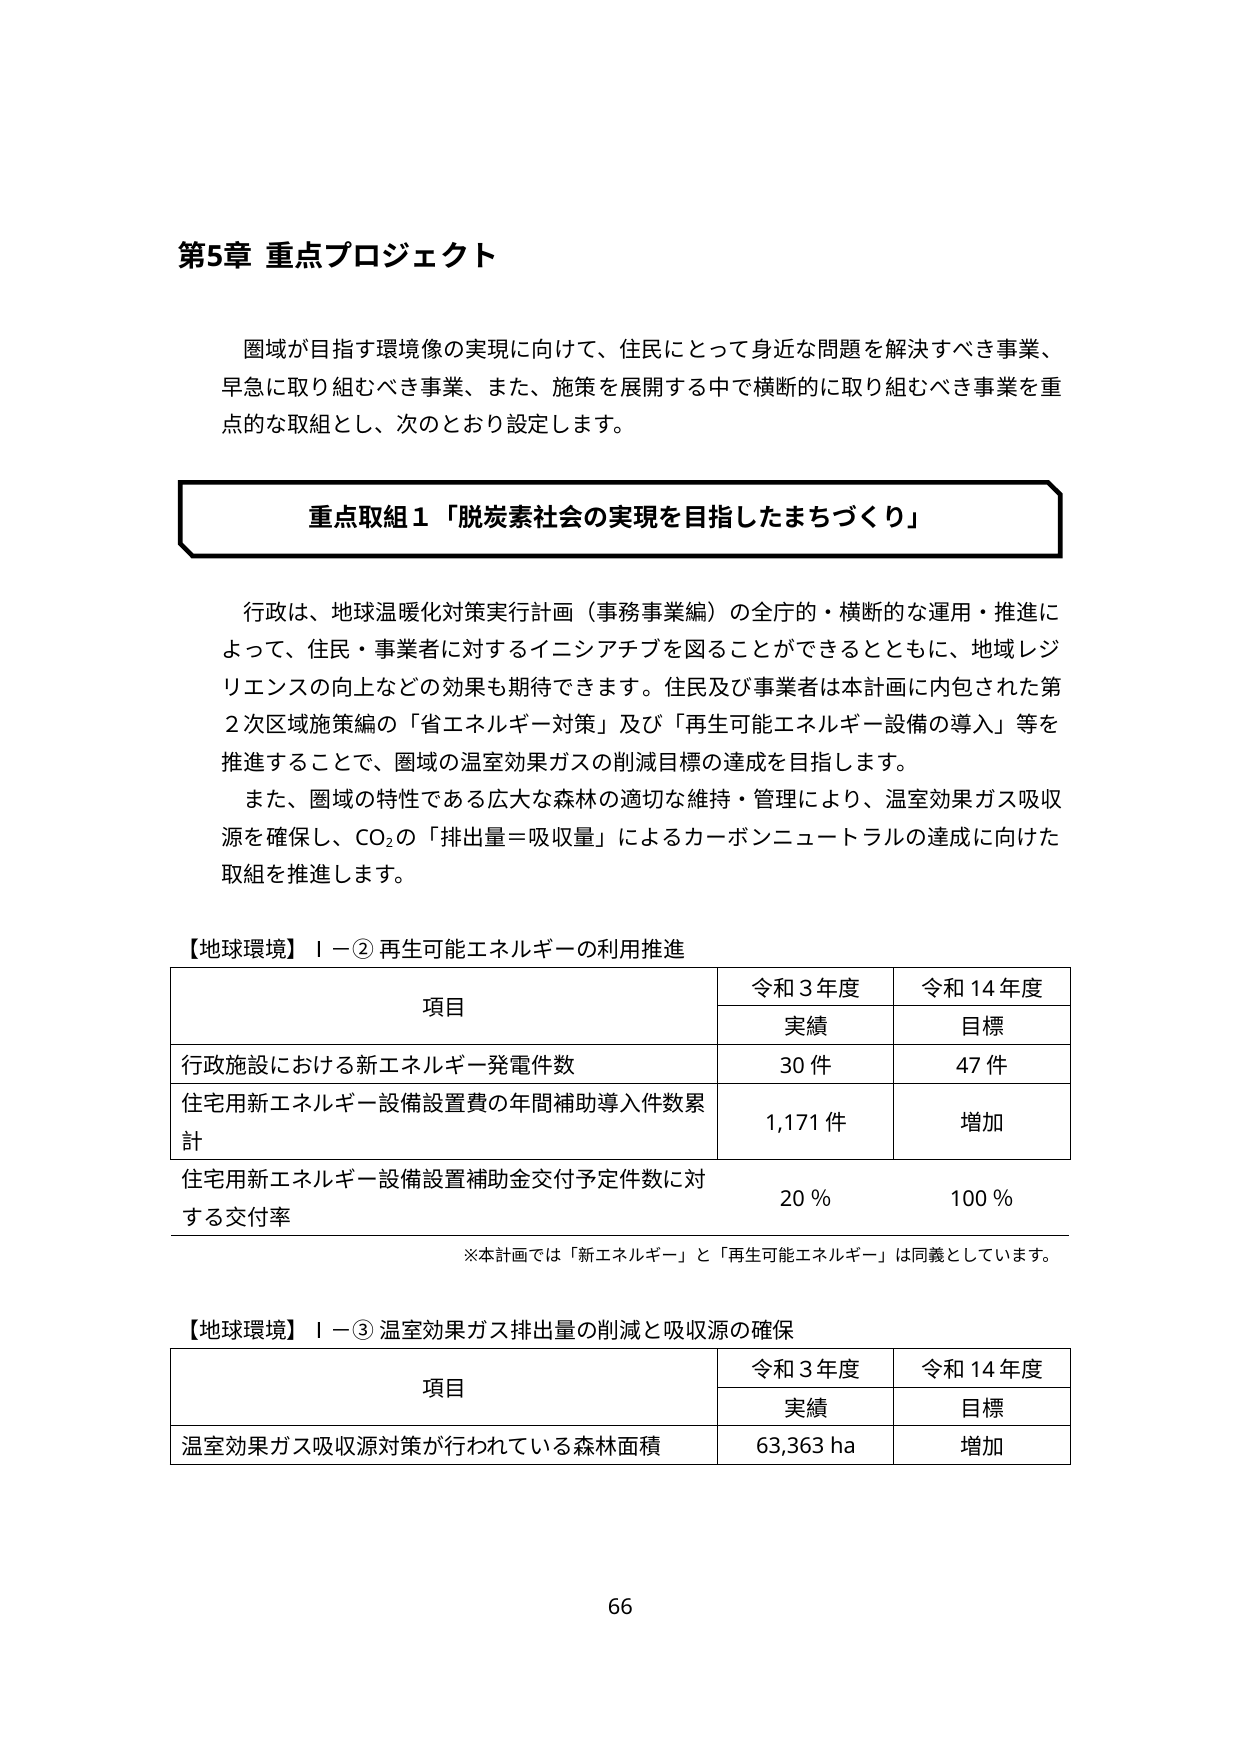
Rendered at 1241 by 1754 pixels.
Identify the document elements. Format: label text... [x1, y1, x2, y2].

table_cell 目標 [894, 1006, 1070, 1044]
table_cell 30 件 [718, 1045, 893, 1082]
table_cell 20 ％ [718, 1160, 894, 1234]
table_cell 住宅用新エネルギー設備設置費の年間補助導入件数累計 [171, 1084, 717, 1158]
table_cell 温室効果ガス吸収源対策が行われている森林面積 [171, 1426, 717, 1464]
table_cell 増加 [894, 1426, 1070, 1464]
table_cell 住宅用新エネルギー設備設置補助金交付予定件数に対する交付率 [170, 1160, 718, 1234]
subtitle 重点プロジェクト [177, 217, 1063, 292]
table_header 項目 [171, 968, 717, 1044]
table_cell 47 件 [894, 1045, 1070, 1082]
table_cell 行政施設における新エネルギー発電件数 [171, 1045, 717, 1082]
text 行政は、地球温暖化対策実行計画（事務事業編）の全庁的・横断的な運用・推進によって、住民・事業者に対するイニシアチブを図ることができるとともに、地域レジリエンスの向上などの効果も期待できます。住民及び事業者は本計画に内包された第２次区域施策編の「省エネルギー対策」及び「再生可能エネルギー設備の導入」等を推進することで、圏域の温室効果ガスの削減目標の達成を目指します。 [221, 592, 1063, 779]
table_header 令和３年度 [718, 968, 893, 1005]
table_header 令和14年度 [894, 1349, 1070, 1387]
table_cell 増加 [894, 1084, 1070, 1158]
text また、圏域の特性である広大な森林の適切な維持・管理により、温室効果ガス吸収源を確保し、CO2の「排出量＝吸収量」によるカーボンニュートラルの達成に向けた取組を推進します。 [221, 779, 1063, 892]
table_cell ※本計画では「新エネルギー」と「再生可能エネルギー」は同義としています。 [170, 1235, 1070, 1273]
table_header 令和14年度 [894, 968, 1070, 1005]
text 【地球環境】Ⅰ－③ 温室効果ガス排出量の削減と吸収源の確保 [177, 1311, 1063, 1348]
table_cell 100 ％ [894, 1160, 1070, 1234]
table_header 項目 [171, 1349, 717, 1425]
text 【地球環境】Ⅰ－② 再生可能エネルギーの利用推進 [177, 929, 1063, 967]
table_cell 実績 [718, 1388, 893, 1425]
text 圏域が目指す環境像の実現に向けて、住民にとって身近な問題を解決すべき事業、早急に取り組むべき事業、また、施策を展開する中で横断的に取り組むべき事業を重点的な取組とし、次のとおり設定します。 [221, 329, 1063, 442]
table_header 令和３年度 [718, 1349, 893, 1387]
table_cell 目標 [894, 1388, 1070, 1425]
table_cell 63,363 ha [718, 1426, 893, 1464]
table_cell 実績 [718, 1006, 893, 1044]
table_cell 1,171件 [718, 1084, 893, 1158]
